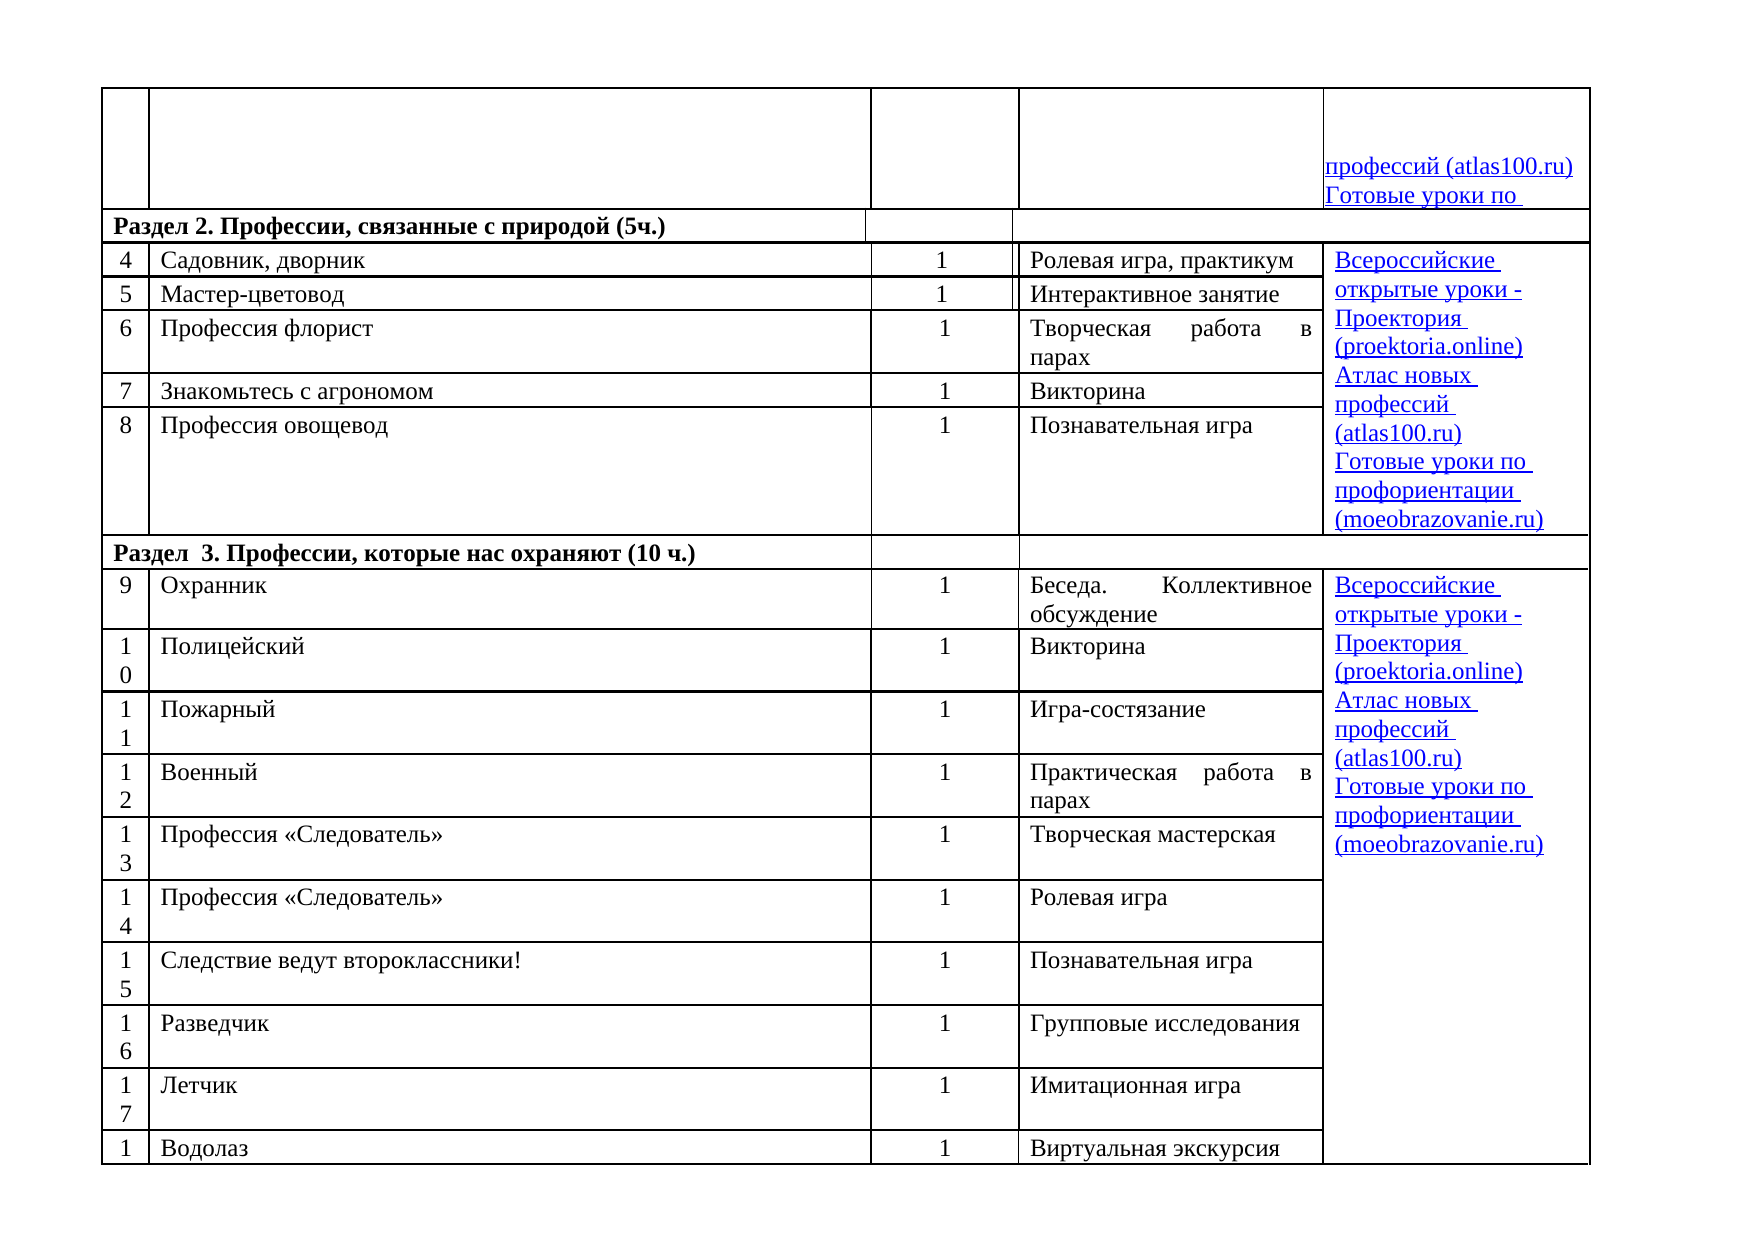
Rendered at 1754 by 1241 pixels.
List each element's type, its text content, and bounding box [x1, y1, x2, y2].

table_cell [1324, 244, 1589, 534]
table_cell Раздел 2. Профессии, связанные с природой (5ч.) [103, 210, 865, 241]
table_cell Следствие ведут второклассники! [150, 943, 870, 1004]
table_cell 1 [872, 1131, 1018, 1163]
table_cell Познавательная игра [1020, 408, 1322, 534]
table_cell 7 [103, 374, 148, 406]
table_cell Практическая работа в парах [1020, 755, 1322, 816]
table_cell [1013, 244, 1018, 275]
table_cell [1013, 210, 1589, 241]
table_cell Ролевая игра, практикум [1020, 244, 1322, 275]
table_cell 1 [872, 943, 1018, 1004]
table_cell 1 [872, 408, 1018, 534]
table_cell 10 [103, 630, 148, 690]
table_cell Творческая работа в парах [1020, 311, 1322, 372]
table_cell Знакомьтесь с агрономом [150, 374, 870, 406]
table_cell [150, 89, 870, 207]
table_cell Профессия «Следователь» [150, 818, 870, 878]
table_cell 1 [872, 374, 1018, 406]
table_cell Ролевая игра [1020, 881, 1322, 941]
table_cell Мастер-цветовод [150, 278, 871, 309]
table_cell Викторина [1020, 630, 1322, 690]
table_cell Игра-состязание [1020, 693, 1322, 753]
table_cell 1 [872, 1006, 1018, 1067]
table_cell Имитационная игра [1020, 1069, 1322, 1129]
table_cell Охранник [150, 570, 871, 628]
table_cell Летчик [150, 1069, 870, 1129]
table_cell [1019, 1131, 1322, 1163]
table_cell 1 [872, 693, 1018, 753]
table_cell Творческая мастерская [1020, 818, 1322, 878]
table_cell Интерактивное занятие [1020, 278, 1322, 309]
table_cell Полицейский [150, 630, 870, 690]
table_cell 15 [103, 943, 148, 1004]
table_cell Познавательная игра [1020, 943, 1322, 1004]
table_cell 17 [103, 1069, 148, 1129]
table_cell [1013, 278, 1018, 309]
table_cell Профессия флорист [150, 311, 870, 372]
table_cell 1 [872, 630, 1018, 690]
table_cell 13 [103, 818, 148, 878]
table_cell Военный [150, 755, 870, 816]
table_cell 5 [103, 278, 148, 309]
table_cell Пожарный [150, 693, 870, 753]
table_cell 12 [103, 755, 148, 816]
table_cell 1 [872, 278, 1012, 309]
table_cell 1 [872, 89, 1018, 207]
table_cell Викторина [1020, 374, 1322, 406]
table_cell 1 [872, 570, 1018, 628]
table_cell 9 [103, 570, 148, 628]
table_cell 1 [872, 311, 1018, 372]
table_cell Групповые исследования [1020, 1006, 1322, 1067]
table_cell 4 [103, 244, 148, 275]
table_cell Водолаз [150, 1131, 870, 1163]
table_cell 1 [872, 244, 1012, 275]
table_cell Раздел 3. Профессии, которые нас охраняют (10 ч.) [103, 536, 871, 568]
table_cell 1 [872, 881, 1018, 941]
table_cell 3 [103, 89, 148, 207]
table_cell [1020, 534, 1589, 568]
table_cell 6 [103, 311, 148, 372]
table_cell Беседа. Коллективное обсуждение [1019, 570, 1322, 628]
table_cell 8 [103, 408, 148, 534]
table_cell Профессия «Следователь» [150, 881, 870, 941]
table_cell 11 [103, 693, 148, 753]
table_cell 16 [103, 1006, 148, 1067]
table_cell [1020, 89, 1323, 207]
table_cell [872, 536, 1019, 568]
table_cell 1 [872, 755, 1018, 816]
table_cell Профессия овощевод [150, 408, 871, 534]
table_cell Садовник, дворник [150, 244, 871, 275]
table_cell 1 [872, 1069, 1018, 1129]
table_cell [1324, 568, 1589, 1163]
table_cell Разведчик [150, 1006, 870, 1067]
table_cell 18 [103, 1131, 148, 1163]
table_cell 1 [872, 818, 1018, 878]
table_cell 14 [103, 881, 148, 941]
table_cell [866, 210, 1012, 241]
